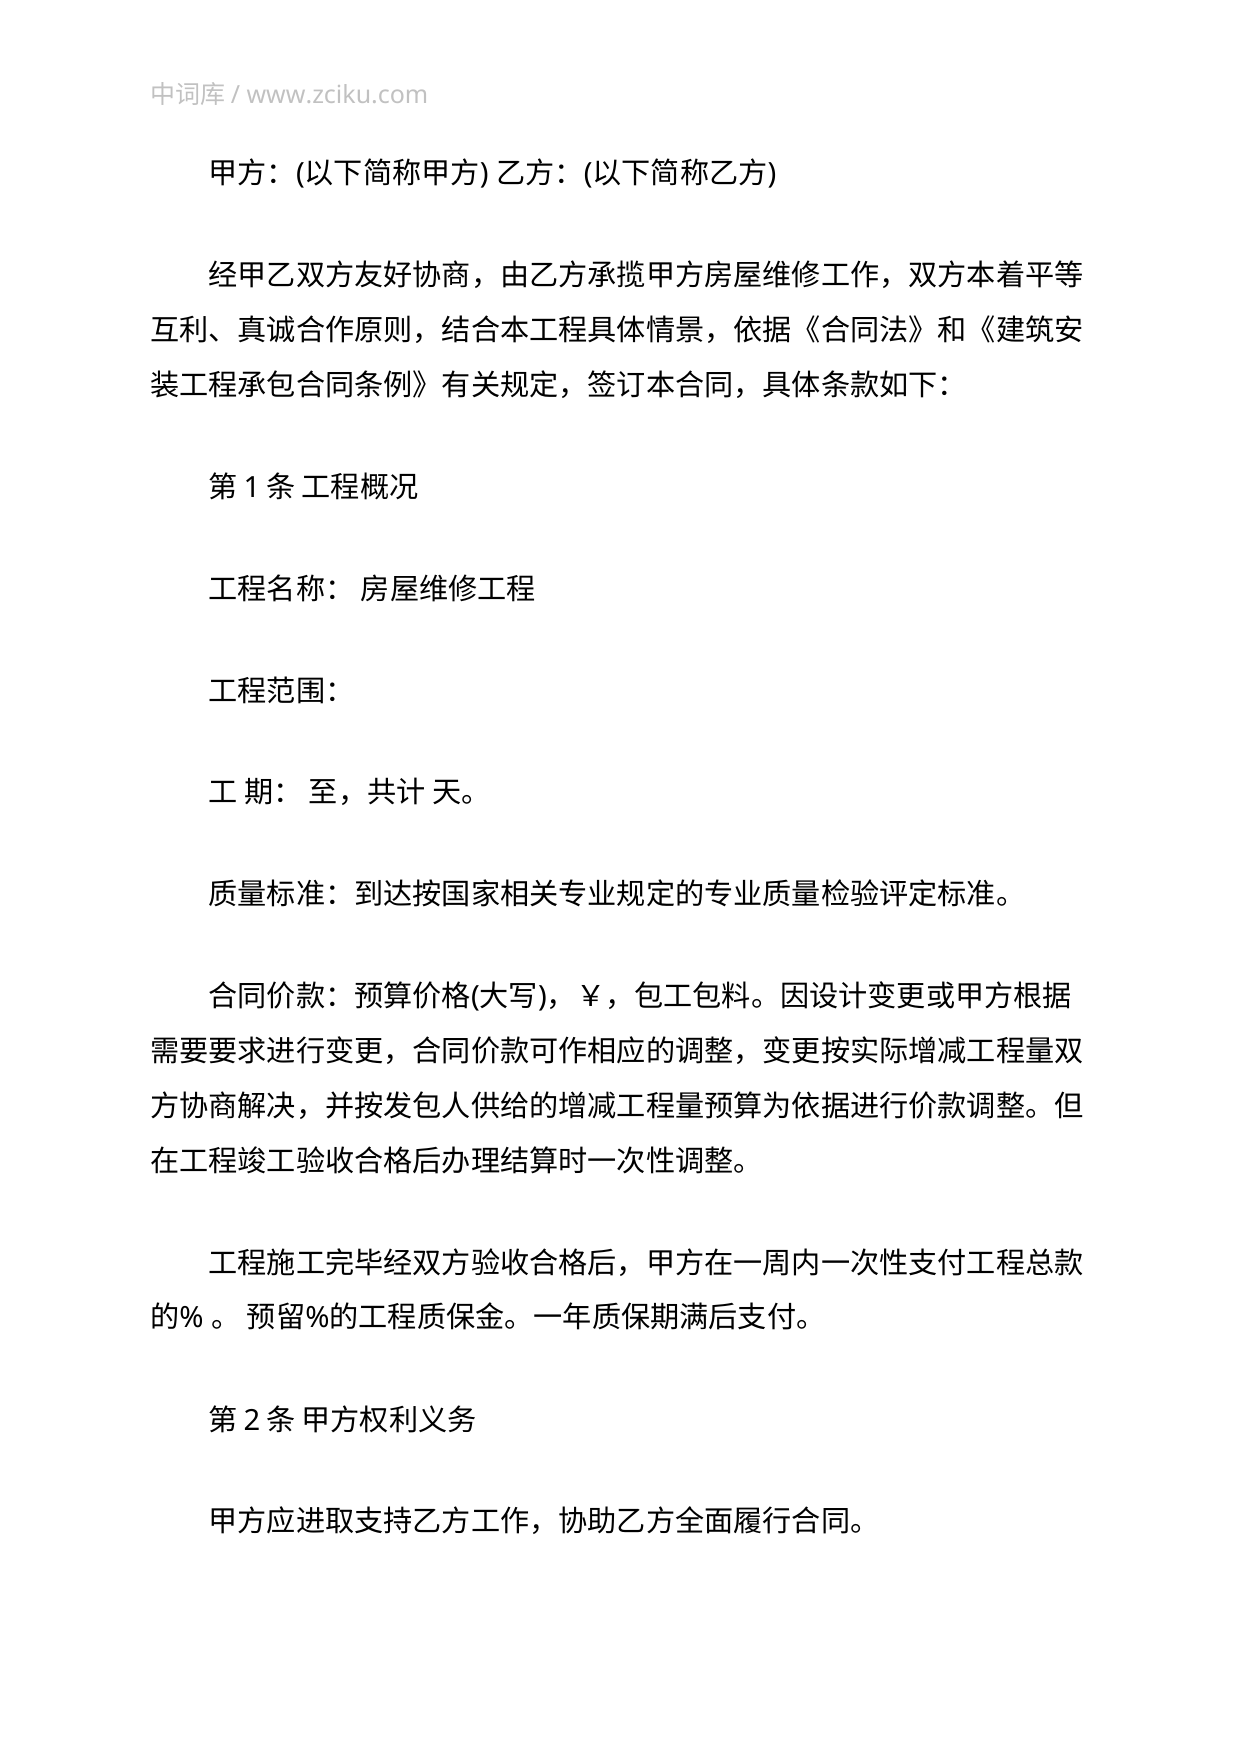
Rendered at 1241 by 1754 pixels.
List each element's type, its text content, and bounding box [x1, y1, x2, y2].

text 工程名称： 房屋维修工程 [150, 566, 1090, 608]
text 工程施工完毕经双方验收合格后，甲方在一周内一次性支付工程总款的% 。 预留%的工程质保金。一年质保期满后支付。 [150, 1239, 1090, 1336]
text 第1条 工程概况 [150, 463, 1090, 506]
text 合同价款：预算价格(大写)，￥，包工包料。因设计变更或甲方根据需要要求进行变更，合同价款可作相应的调整，变更按实际增减工程量双方协商解决，并按发包人供给的增减工程量预算为依据进行价款调整。但在工程竣工验收合格后办理结算时一次性调整。 [150, 973, 1090, 1180]
text 质量标准：到达按国家相关专业规定的专业质量检验评定标准。 [150, 871, 1090, 913]
text 甲方：(以下简称甲方) 乙方：(以下简称乙方) [150, 150, 1090, 192]
text 工 期： 至，共计 天。 [150, 769, 1090, 811]
text 甲方应进取支持乙方工作，协助乙方全面履行合同。 [150, 1498, 1090, 1540]
text 经甲乙双方友好协商，由乙方承揽甲方房屋维修工作，双方本着平等互利、真诚合作原则，结合本工程具体情景，依据《合同法》和《建筑安装工程承包合同条例》有关规定，签订本合同，具体条款如下： [150, 252, 1090, 404]
text 工程范围： [150, 667, 1090, 709]
text 第2条 甲方权利义务 [150, 1396, 1090, 1438]
